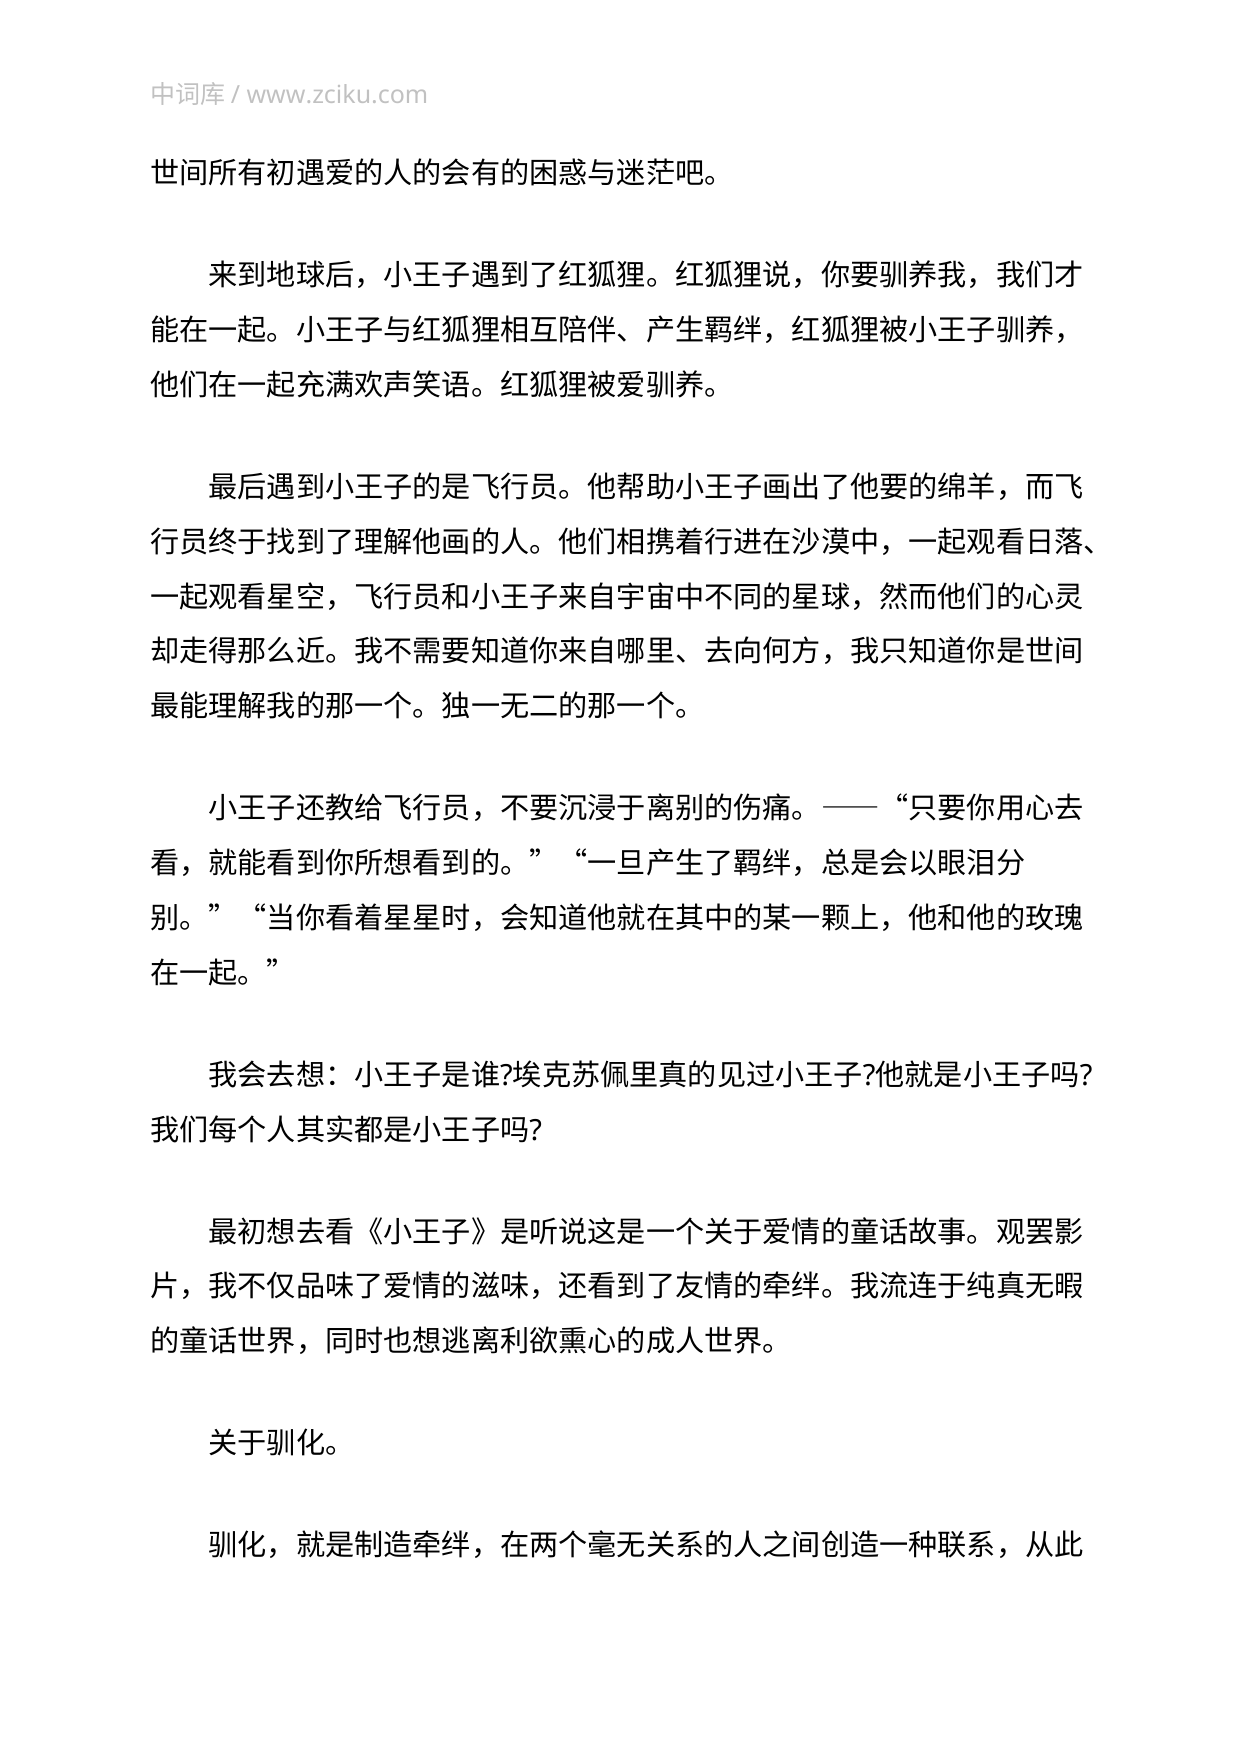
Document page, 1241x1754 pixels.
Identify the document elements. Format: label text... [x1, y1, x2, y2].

text 来到地球后，小王子遇到了红狐狸。红狐狸说，你要驯养我，我们才能在一起。小王子与红狐狸相互陪伴、产生羁绊，红狐狸被小王子驯养，他们在一起充满欢声笑语。红狐狸被爱驯养。 [150, 252, 1090, 404]
text 我会去想：小王子是谁?埃克苏佩里真的见过小王子?他就是小王子吗?我们每个人其实都是小王子吗? [150, 1051, 1090, 1148]
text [150, 150, 1090, 192]
text 小王子还教给飞行员，不要沉浸于离别的伤痛。——“只要你用心去看，就能看到你所想看到的。”“一旦产生了羁绊，总是会以眼泪分别。”“当你看着星星时，会知道他就在其中的某一颗上，他和他的玫瑰在一起。” [150, 785, 1090, 992]
text 最初想去看《小王子》是听说这是一个关于爱情的童话故事。观罢影片，我不仅品味了爱情的滋味，还看到了友情的牵绊。我流连于纯真无暇的童话世界，同时也想逃离利欲熏心的成人世界。 [150, 1208, 1090, 1360]
text 最后遇到小王子的是飞行员。他帮助小王子画出了他要的绵羊，而飞行员终于找到了理解他画的人。他们相携着行进在沙漠中，一起观看日落、一起观看星空，飞行员和小王子来自宇宙中不同的星球，然而他们的心灵却走得那么近。我不需要知道你来自哪里、去向何方，我只知道你是世间最能理解我的那一个。独一无二的那一个。 [150, 463, 1090, 725]
text 关于驯化。 [150, 1420, 1090, 1462]
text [150, 1521, 1090, 1564]
